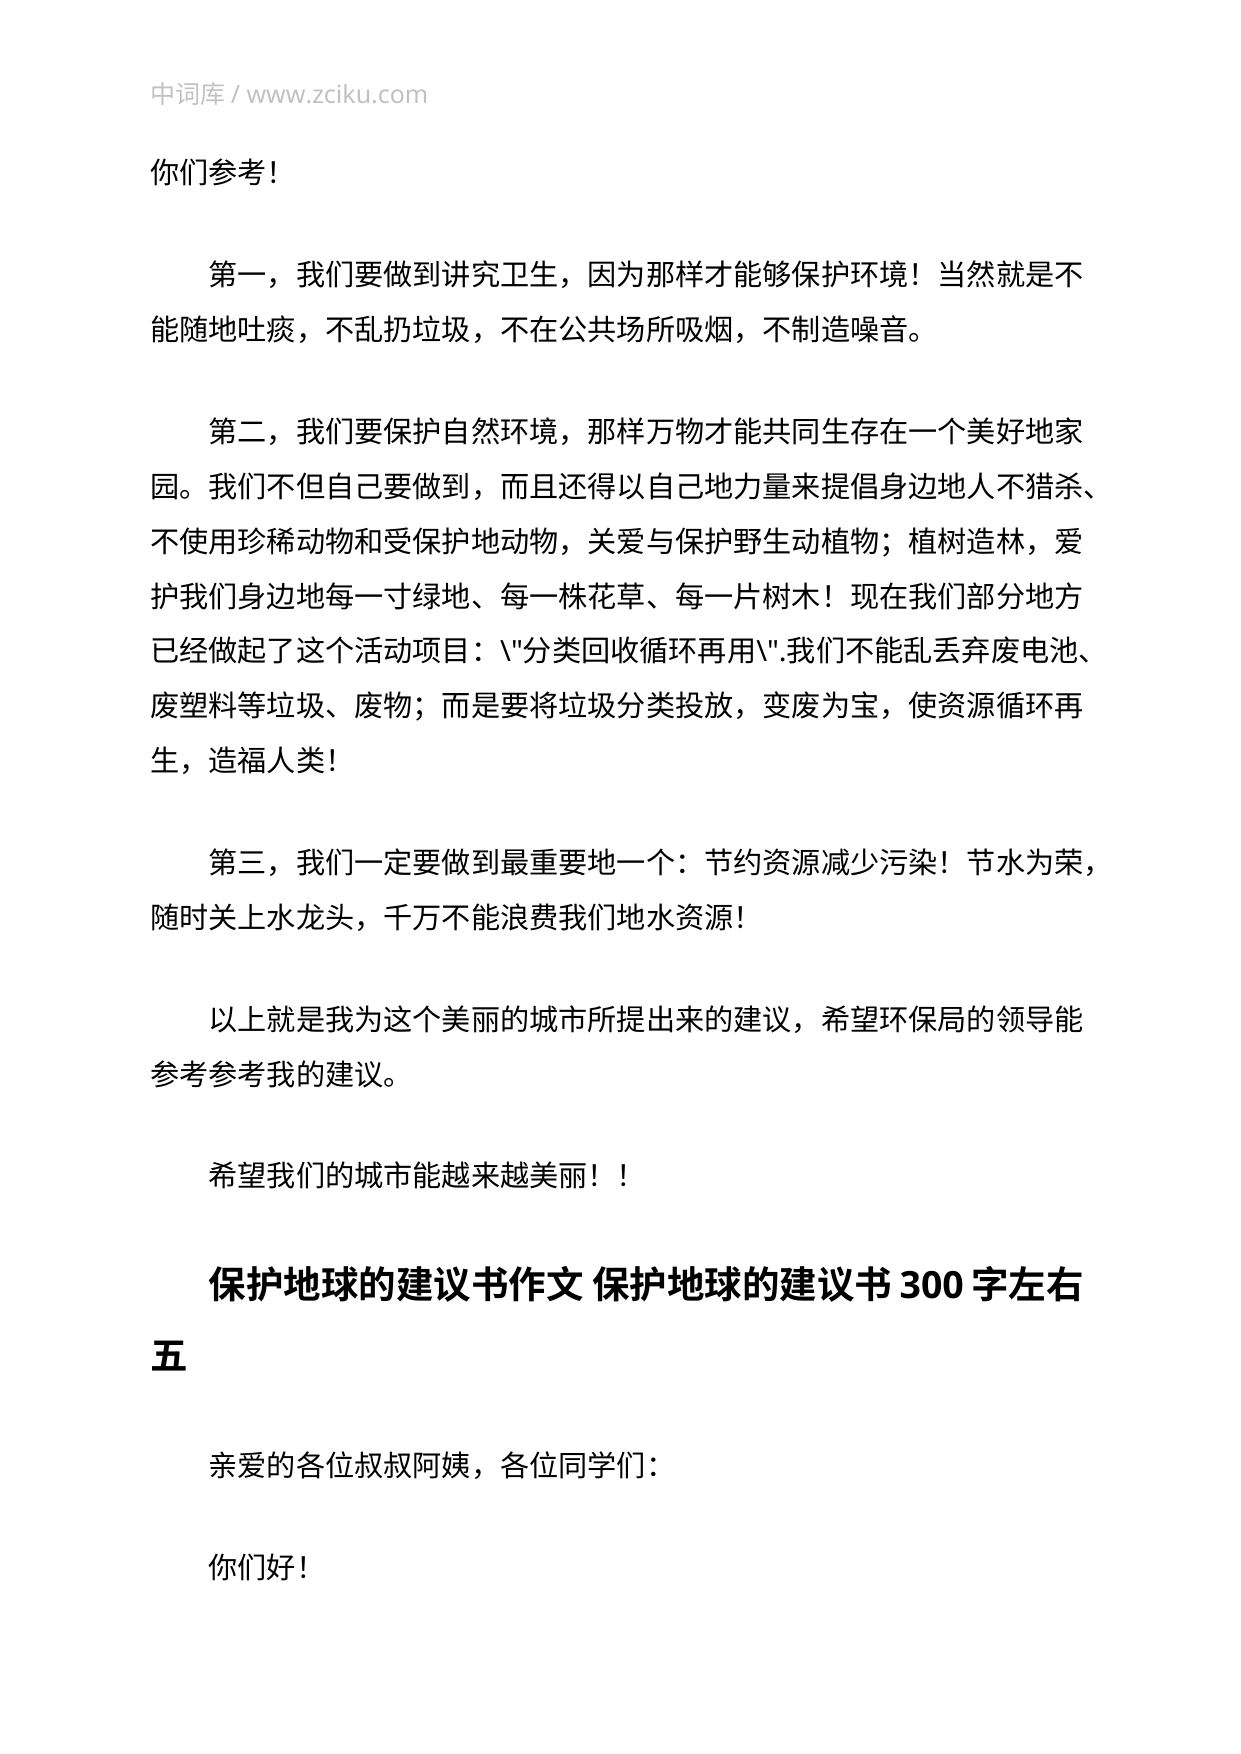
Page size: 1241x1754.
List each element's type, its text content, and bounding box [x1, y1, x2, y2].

text 亲爱的各位叔叔阿姨，各位同学们： [150, 1443, 1090, 1485]
text 第三，我们一定要做到最重要地一个：节约资源减少污染！节水为荣，随时关上水龙头，千万不能浪费我们地水资源！ [150, 840, 1090, 937]
text 你们好！ [150, 1545, 1090, 1587]
text 以上就是我为这个美丽的城市所提出来的建议，希望环保局的领导能参考参考我的建议。 [150, 996, 1090, 1093]
text 第一，我们要做到讲究卫生，因为那样才能够保护环境！当然就是不能随地吐痰，不乱扔垃圾，不在公共场所吸烟，不制造噪音。 [150, 252, 1090, 349]
text 第二，我们要保护自然环境，那样万物才能共同生存在一个美好地家园。我们不但自己要做到，而且还得以自己地力量来提倡身边地人不猎杀、不使用珍稀动物和受保护地动物，关爱与保护野生动植物；植树造林，爱护我们身边地每一寸绿地、每一株花草、每一片树木！现在我们部分地方已经做起了这个活动项目：\"分类回收循环再用\".我们不能乱丢弃废电池、废塑料等垃圾、废物；而是要将垃圾分类投放，变废为宝，使资源循环再生，造福人类！ [150, 408, 1090, 780]
text 保护地球的建议书作文 保护地球的建议书300字左右五 [150, 1255, 1090, 1380]
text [150, 150, 1090, 192]
text 希望我们的城市能越来越美丽！！ [150, 1153, 1090, 1195]
